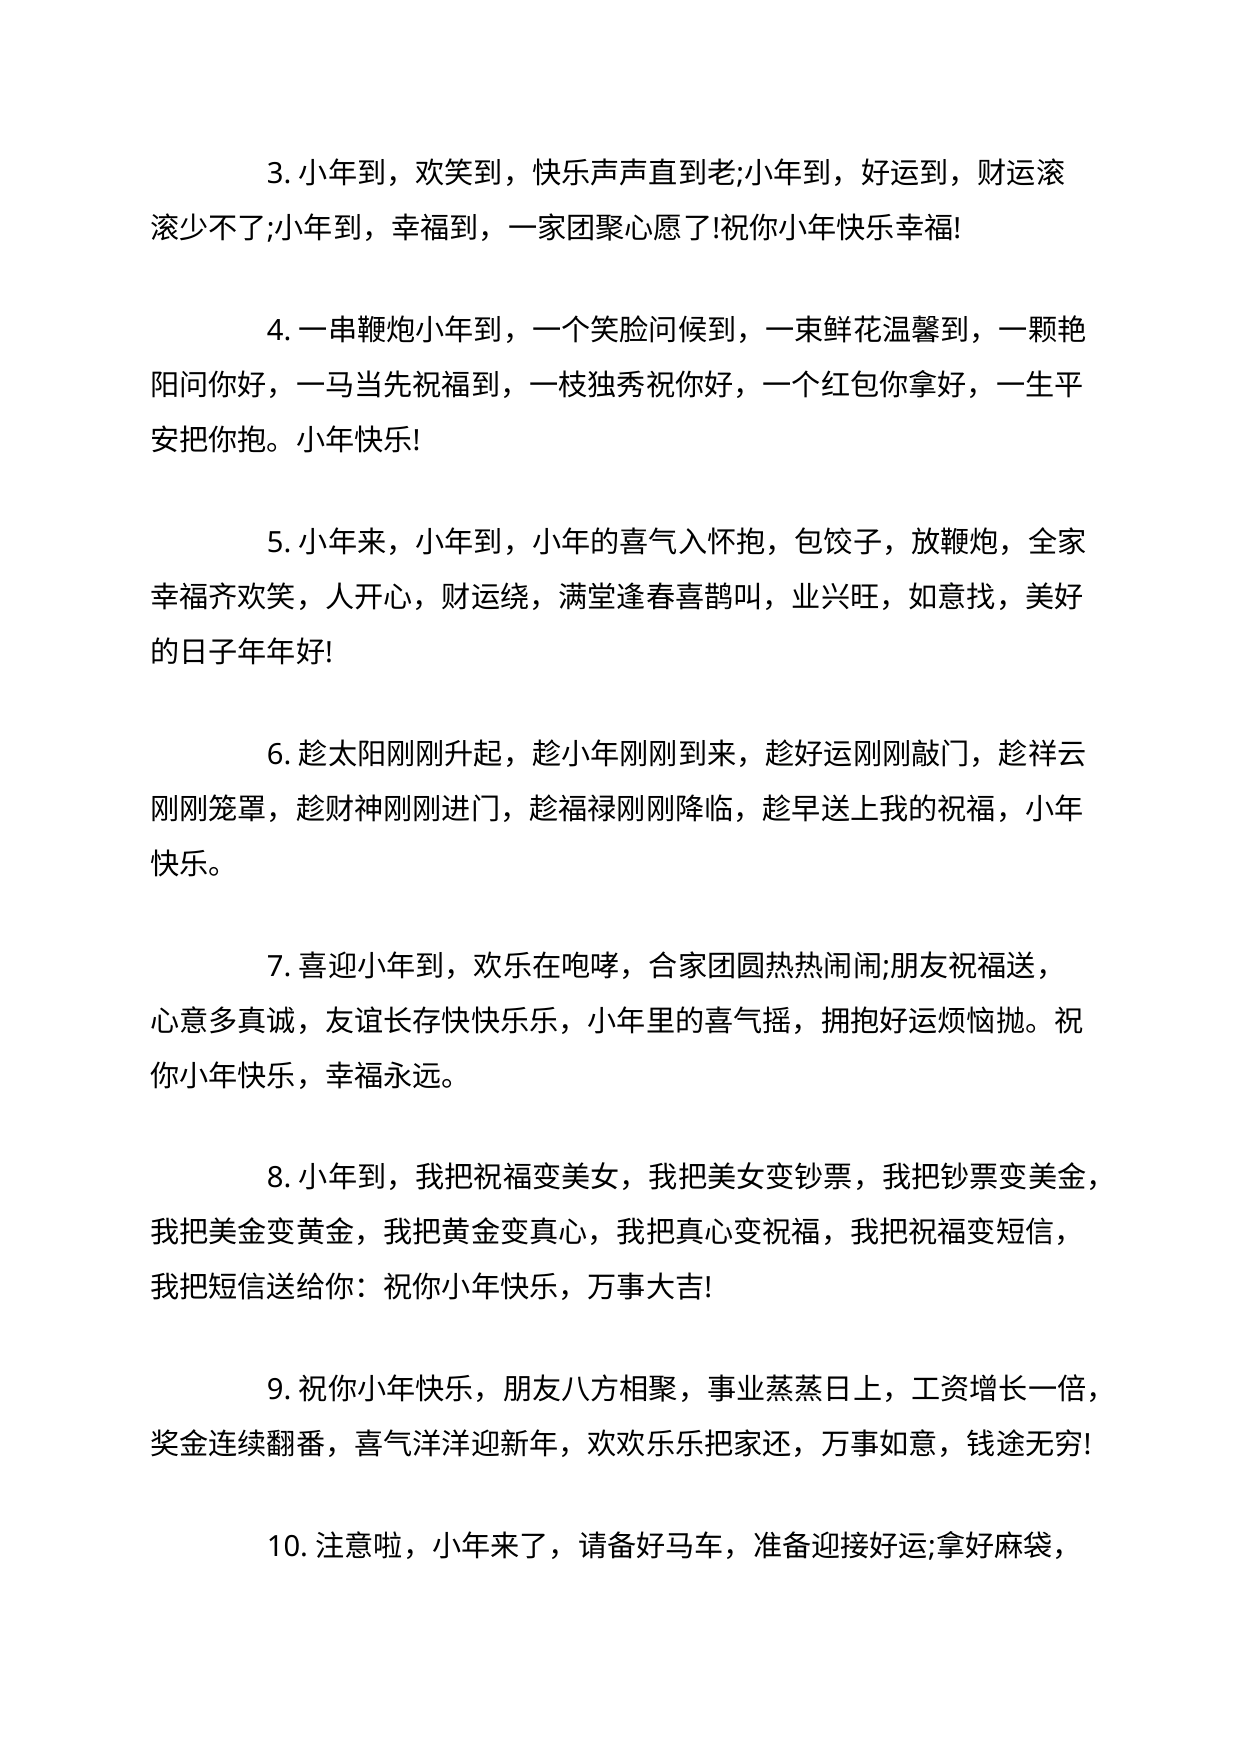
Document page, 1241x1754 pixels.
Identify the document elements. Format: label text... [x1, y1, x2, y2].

text 4. 一串鞭炮小年到，一个笑脸问候到，一束鲜花温馨到，一颗艳阳问你好，一马当先祝福到，一枝独秀祝你好，一个红包你拿好，一生平安把你抱。小年快乐! [150, 307, 1090, 459]
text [150, 1523, 1090, 1565]
text 7. 喜迎小年到，欢乐在咆哮，合家团圆热热闹闹;朋友祝福送，心意多真诚，友谊长存快快乐乐，小年里的喜气摇，拥抱好运烦恼抛。祝你小年快乐，幸福永远。 [150, 942, 1090, 1094]
text 3. 小年到，欢笑到，快乐声声直到老;小年到，好运到，财运滚滚少不了;小年到，幸福到，一家团聚心愿了!祝你小年快乐幸福! [150, 150, 1090, 247]
text 8. 小年到，我把祝福变美女，我把美女变钞票，我把钞票变美金，我把美金变黄金，我把黄金变真心，我把真心变祝福，我把祝福变短信，我把短信送给你：祝你小年快乐，万事大吉! [150, 1154, 1090, 1306]
text 6. 趁太阳刚刚升起，趁小年刚刚到来，趁好运刚刚敲门，趁祥云刚刚笼罩，趁财神刚刚进门，趁福禄刚刚降临，趁早送上我的祝福，小年快乐。 [150, 731, 1090, 883]
text 9. 祝你小年快乐，朋友八方相聚，事业蒸蒸日上，工资增长一倍，奖金连续翻番，喜气洋洋迎新年，欢欢乐乐把家还，万事如意，钱途无穷! [150, 1366, 1090, 1463]
text 5. 小年来，小年到，小年的喜气入怀抱，包饺子，放鞭炮，全家幸福齐欢笑，人开心，财运绕，满堂逢春喜鹊叫，业兴旺，如意找，美好的日子年年好! [150, 519, 1090, 671]
